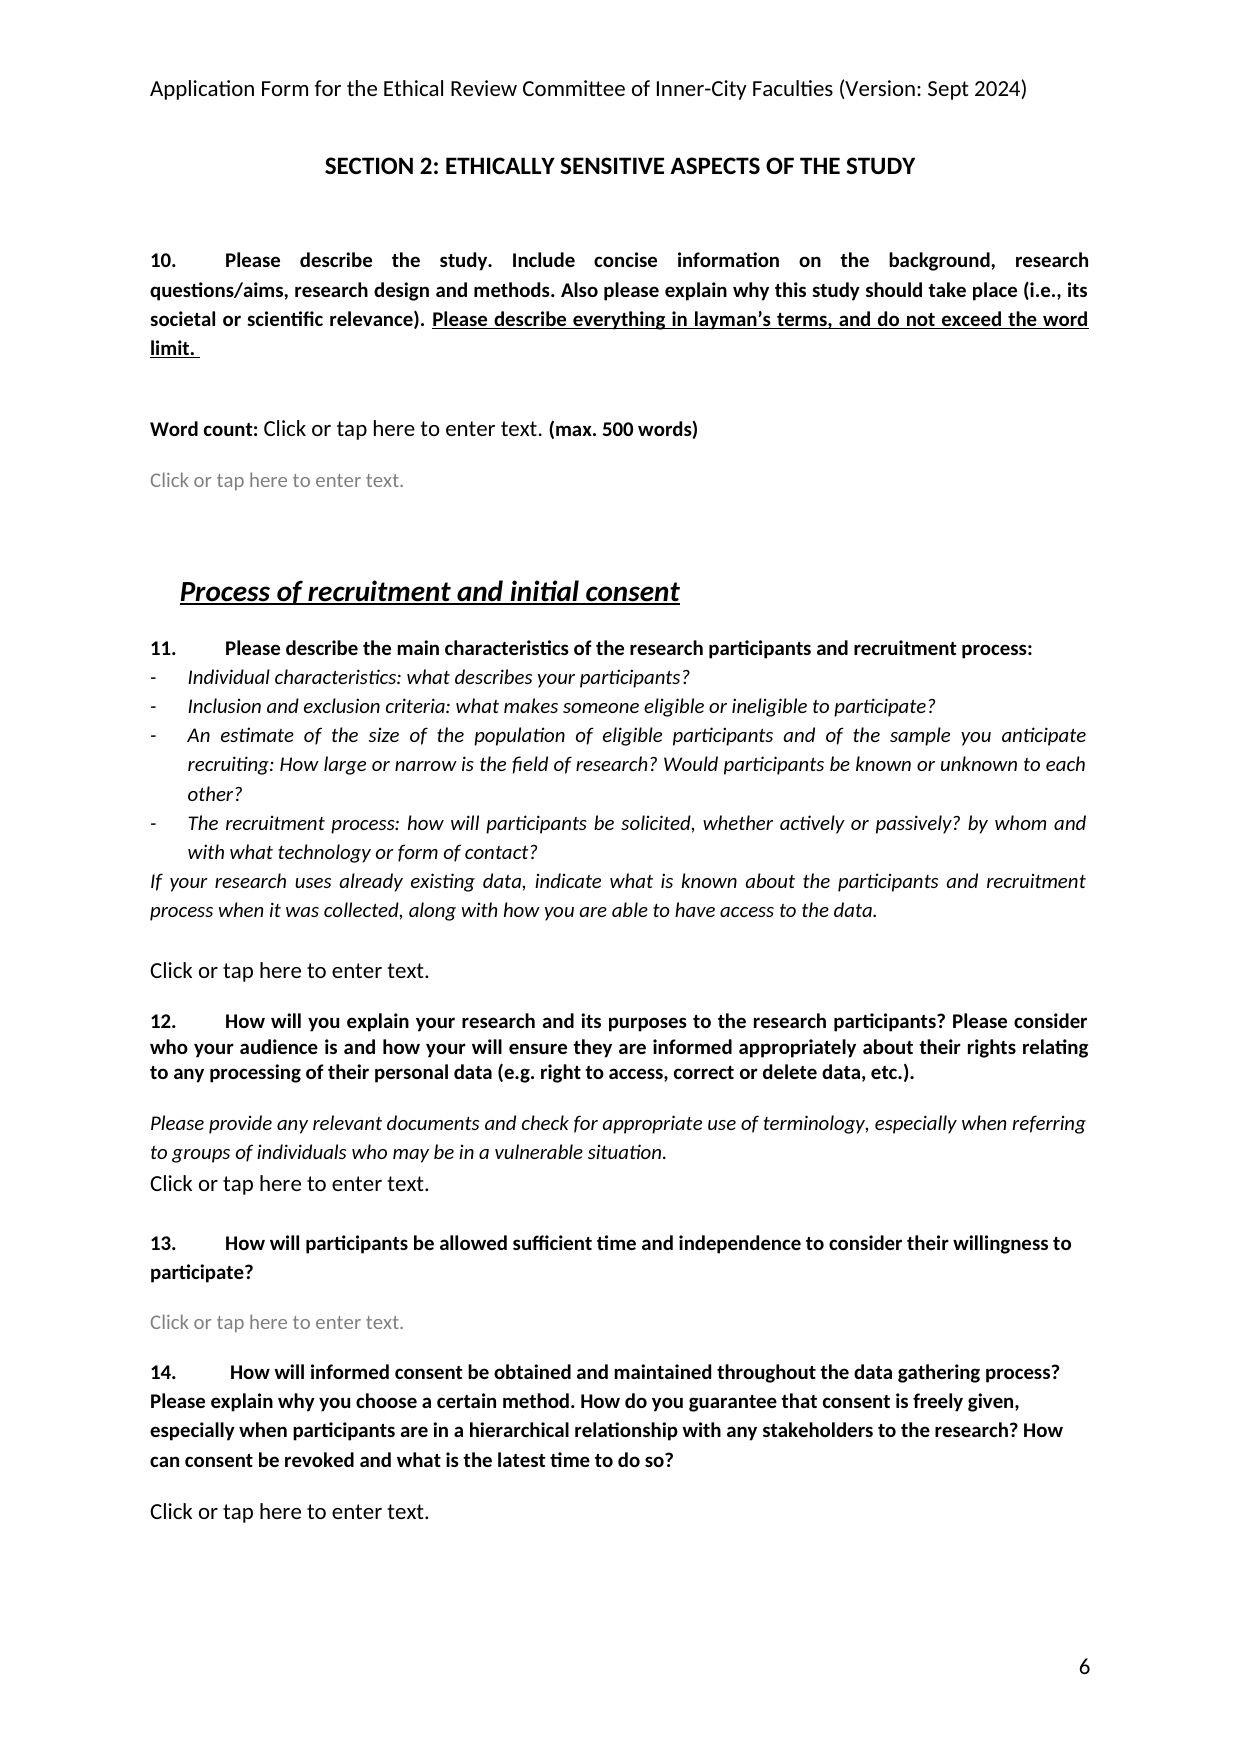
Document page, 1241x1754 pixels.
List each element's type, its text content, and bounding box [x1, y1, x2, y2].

list An estimate of the size of the population of eligible participants and of the sample you anticipate recruiting: How large or narrow is the field of research? Would participants be known or unknown to each other? [150, 722, 1090, 806]
list Please describe the study. Include concise information on the background, research questions/aims, research design and methods. Also please explain why this study should take place (i.e., its societal or scientific relevance). Please describe everything in layman’s terms, and do not exceed the word limit. [150, 248, 1090, 361]
list How will you explain your research and its purposes to the research participants? Please consider who your audience is and how your will ensure they are informed appropriately about their rights relating to any processing of their personal data (e.g. right to access, correct or delete data, etc.). [150, 1009, 1090, 1085]
list Individual characteristics: what describes your participants? [150, 664, 1090, 689]
text Word count: (max. 500 words) [150, 414, 1090, 442]
list Please provide any relevant documents and check for appropriate use of terminology, especially when referring to groups of individuals who may be in a vulnerable situation. [150, 1110, 1090, 1165]
list Please describe the main characteristics of the research participants and recruitment process: [150, 635, 1090, 660]
text If your research uses already existing data, indicate what is known about the participants and recruitment process when it was collected, along with how you are able to have access to the data. [150, 868, 1090, 923]
list Inclusion and exclusion criteria: what makes someone eligible or ineligible to participate? [150, 693, 1090, 719]
list How will participants be allowed sufficient time and independence to consider their willingness to participate? [150, 1230, 1090, 1285]
subtitle SECTION 2: Ethically Sensitive Aspects of the Study [150, 150, 1090, 221]
subtitle Process of recruitment and initial consent [179, 573, 1090, 609]
list The recruitment process: how will participants be solicited, whether actively or passively? by whom and with what technology or form of contact? [150, 810, 1090, 864]
list How will informed consent be obtained and maintained throughout the data gathering process? Please explain why you choose a certain method. How do you guarantee that consent is freely given, especially when participants are in a hierarchical relationship with any stakeholders to the research? How can consent be revoked and what is the latest time to do so? [150, 1359, 1090, 1472]
